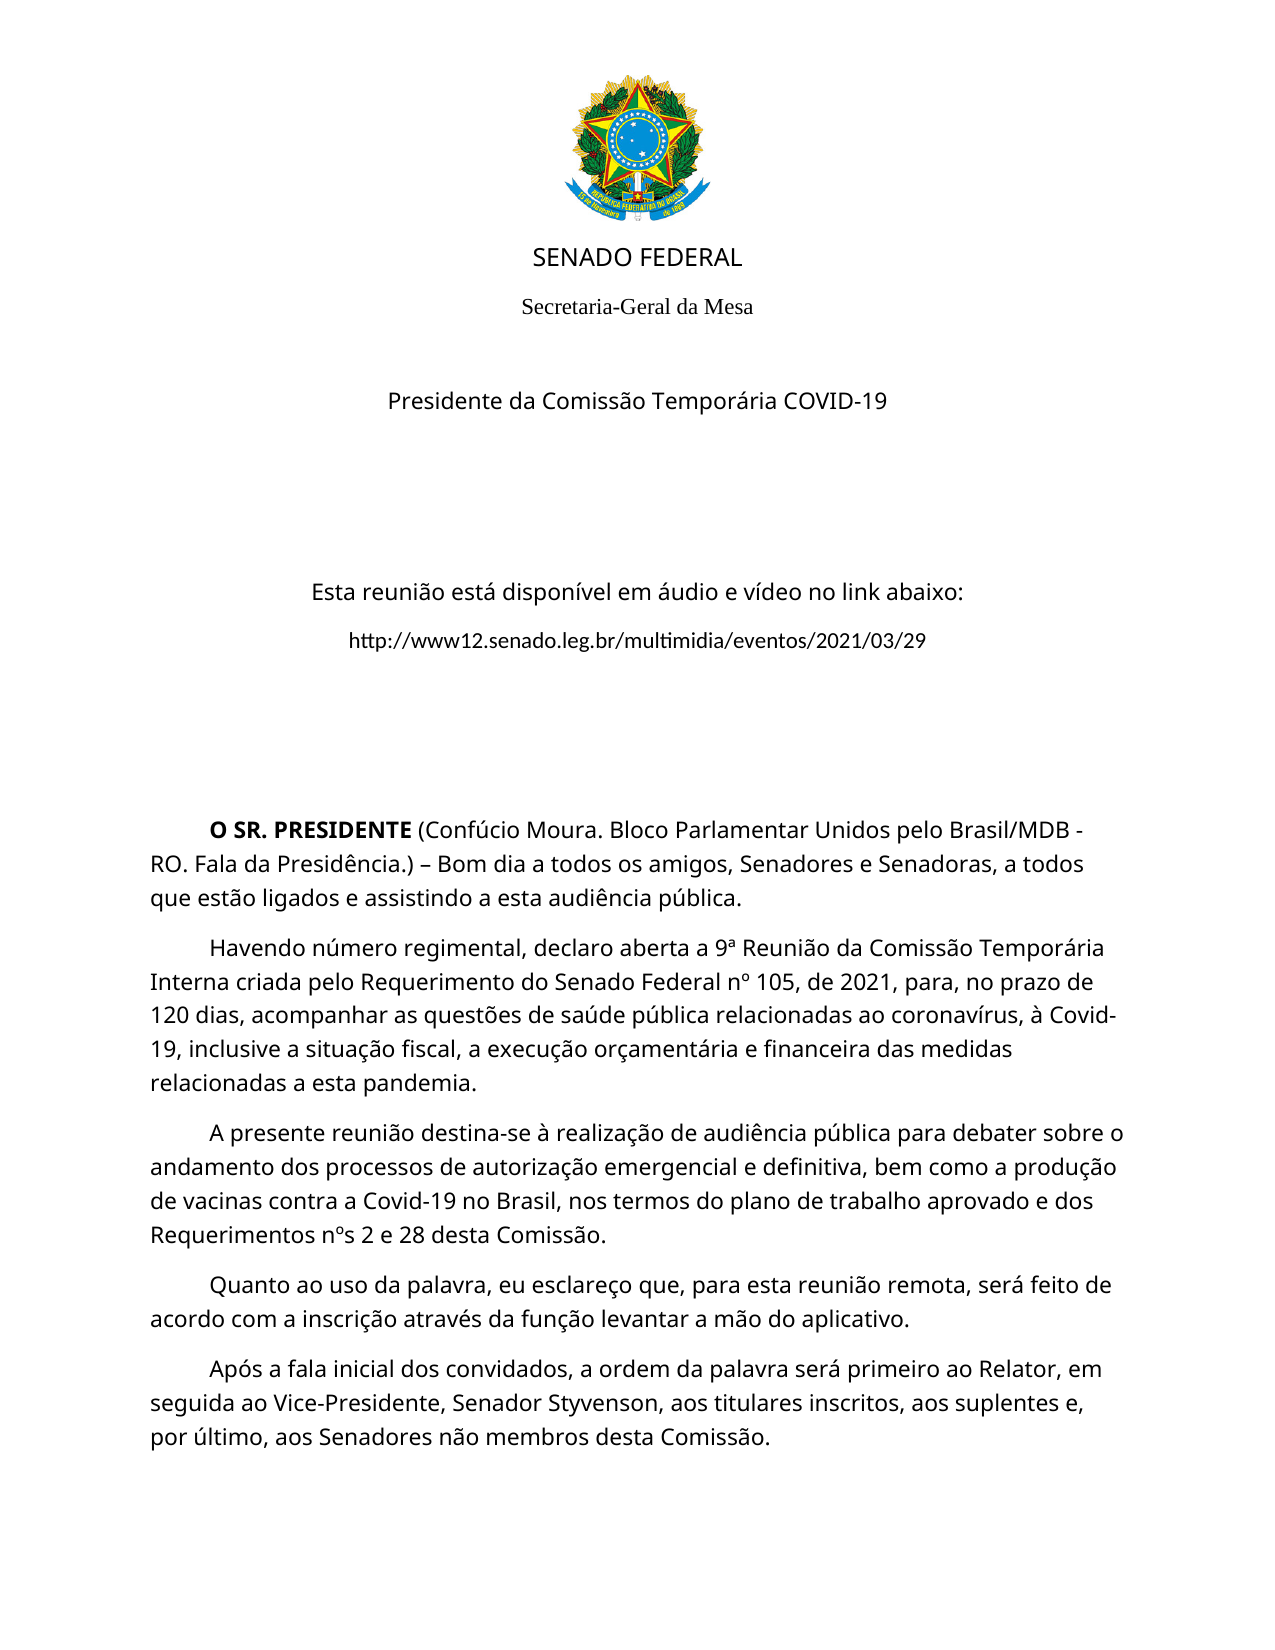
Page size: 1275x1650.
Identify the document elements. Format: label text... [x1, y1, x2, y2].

text Havendo número regimental, declaro aberta a 9ª Reunião da Comissão Temporária Interna criada pelo Requerimento do Senado Federal nº 105, de 2021, para, no prazo de 120 dias, acompanhar as questões de saúde pública relacionadas ao coronavírus, à Covid-19, inclusive a situação fiscal, a execução orçamentária e financeira das medidas relacionadas a esta pandemia. [150, 932, 1125, 1098]
text O SR. PRESIDENTE (Confúcio Moura. Bloco Parlamentar Unidos pelo Brasil/MDB - RO. Fala da Presidência.) – Bom dia a todos os amigos, Senadores e Senadoras, a todos que estão ligados e assistindo a esta audiência pública. [150, 814, 1125, 913]
text Após a fala inicial dos convidados, a ordem da palavra será primeiro ao Relator, em seguida ao Vice-Presidente, Senador Styvenson, aos titulares inscritos, aos suplentes e, por último, aos Senadores não membros desta Comissão. [150, 1353, 1125, 1452]
text http://www12.senado.leg.br/multimidia/eventos/2021/03/29 [150, 626, 1125, 654]
text Esta reunião está disponível em áudio e vídeo no link abaixo: [150, 576, 1125, 607]
text Presidente da Comissão Temporária COVID-19 [150, 385, 1125, 416]
picture [564, 75, 711, 221]
text Quanto ao uso da palavra, eu esclareço que, para esta reunião remota, será feito de acordo com a inscrição através da função levantar a mão do aplicativo. [150, 1269, 1125, 1334]
text A presente reunião destina-se à realização de audiência pública para debater sobre o andamento dos processos de autorização emergencial e definitiva, bem como a produção de vacinas contra a Covid-19 no Brasil, nos termos do plano de trabalho aprovado e dos Requerimentos nºs 2 e 28 desta Comissão. [150, 1117, 1125, 1250]
